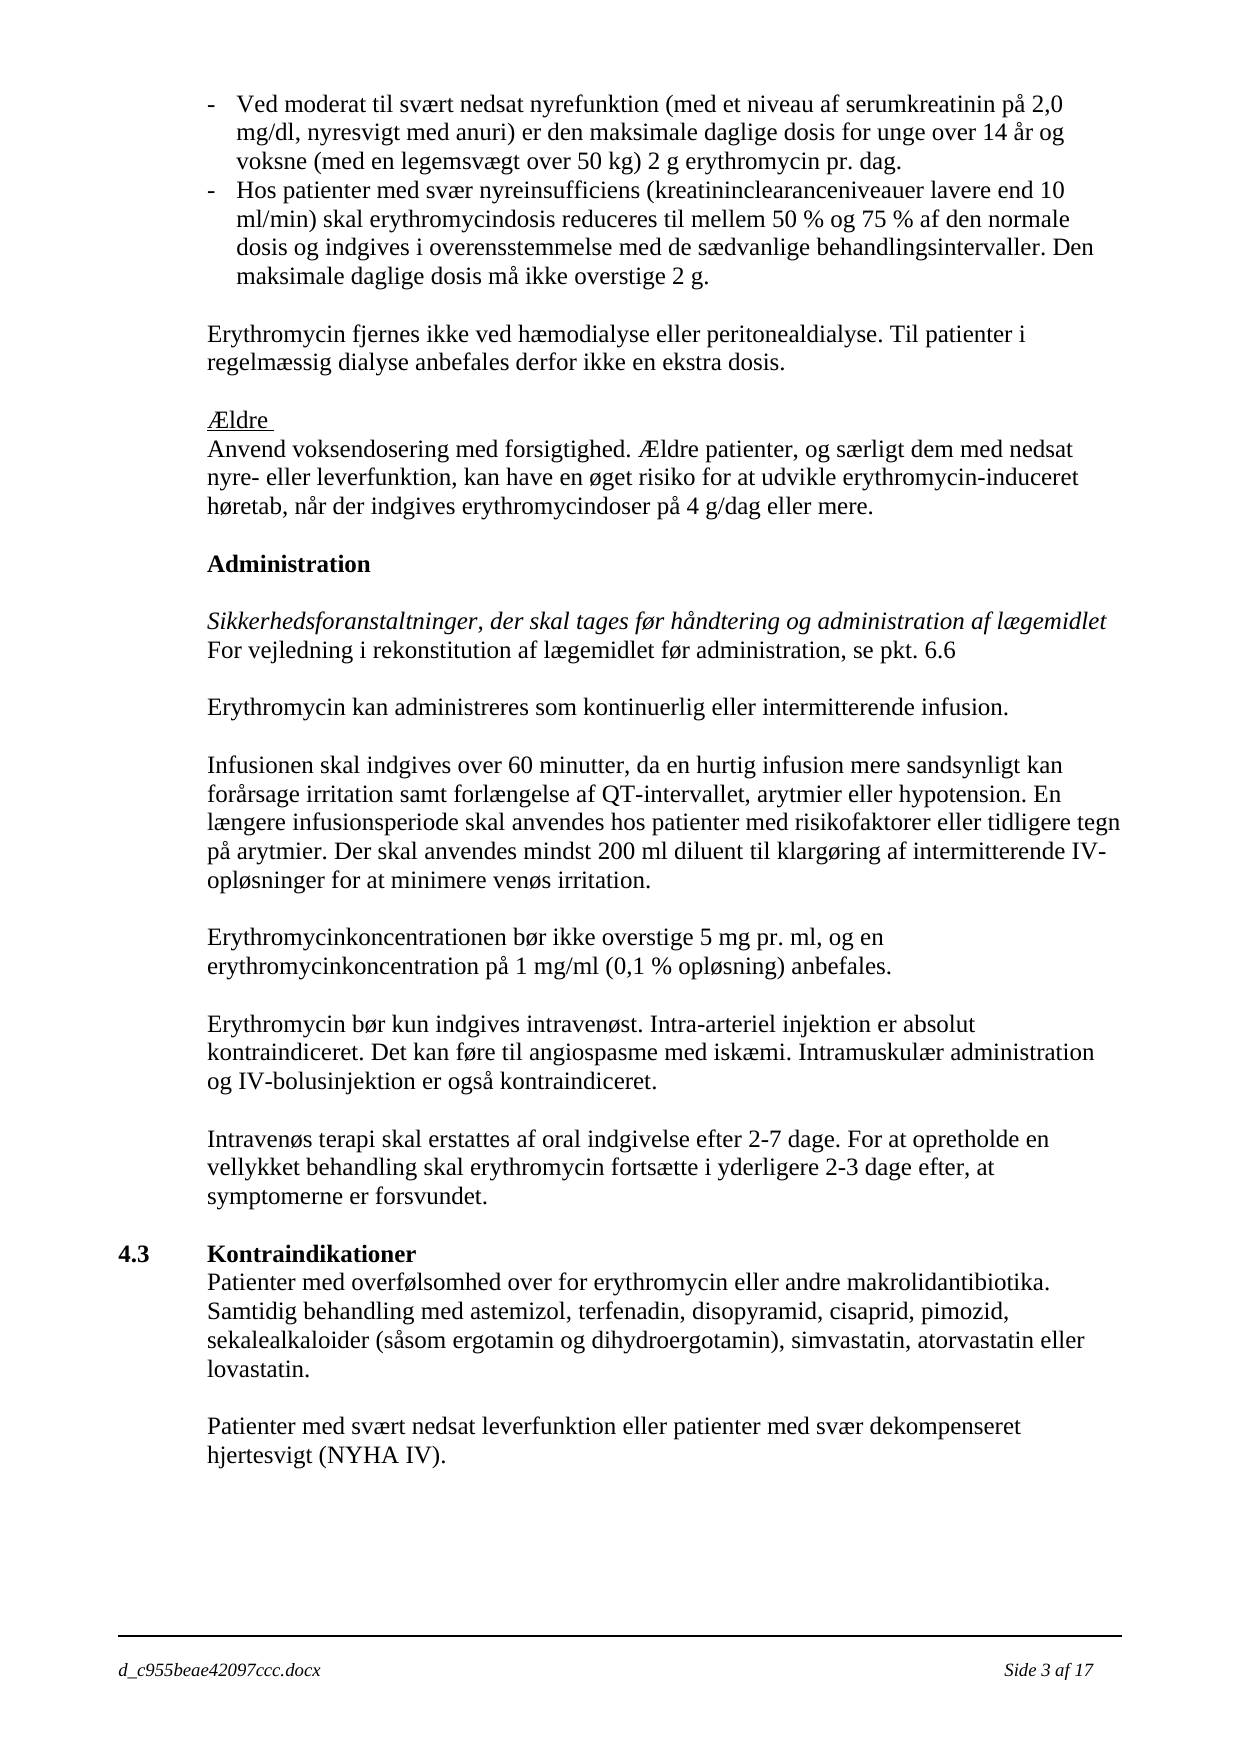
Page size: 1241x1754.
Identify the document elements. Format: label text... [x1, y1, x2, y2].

list Hos patienter med svær nyreinsufficiens (kreatininclearanceniveauer lavere end 10 ml/min) skal erythromycindosis reduceres til mellem 50 % og 75 % af den normale dosis og indgives i overensstemmelse med de sædvanlige behandlingsintervaller. Den maksimale daglige dosis må ikke overstige 2 g. [207, 175, 1122, 290]
text Ældre [207, 405, 1122, 434]
text Anvend voksendosering med forsigtighed. Ældre patienter, og særligt dem med nedsat nyre- eller leverfunktion, kan have en øget risiko for at udvikle erythromycin-induceret høretab, når der indgives erythromycindoser på 4 g/dag eller mere. [207, 434, 1122, 520]
text Sikkerhedsforanstaltninger, der skal tages før håndtering og administration af lægemidlet [207, 606, 1122, 635]
text Samtidig behandling med astemizol, terfenadin, disopyramid, cisaprid, pimozid, sekalealkaloider (såsom ergotamin og dihydroergotamin), simvastatin, atorvastatin eller lovastatin. [207, 1296, 1122, 1382]
text Erythromycin kan administreres som kontinuerlig eller intermitterende infusion. [207, 692, 1122, 721]
text Infusionen skal indgives over 60 minutter, da en hurtig infusion mere sandsynligt kan forårsage irritation samt forlængelse af QT-intervallet, arytmier eller hypotension. En længere infusionsperiode skal anvendes hos patienter med risikofaktorer eller tidligere tegn på arytmier. Der skal anvendes mindst 200 ml diluent til klargøring af intermitterende IV-opløsninger for at minimere venøs irritation. [207, 750, 1122, 894]
text For vejledning i rekonstitution af lægemidlet før administration, se pkt. 6.6 [207, 635, 1122, 664]
text Erythromycin fjernes ikke ved hæmodialyse eller peritonealdialyse. Til patienter i regelmæssig dialyse anbefales derfor ikke en ekstra dosis. [207, 319, 1122, 376]
text Patienter med svært nedsat leverfunktion eller patienter med svær dekompenseret hjertesvigt (NYHA IV). [207, 1411, 1122, 1469]
text Intravenøs terapi skal erstattes af oral indgivelse efter 2-7 dage. For at opretholde en vellykket behandling skal erythromycin fortsætte i yderligere 2-3 dage efter, at symptomerne er forsvundet. [207, 1124, 1122, 1210]
list Ved moderat til svært nedsat nyrefunktion (med et niveau af serumkreatinin på 2,0 mg/dl, nyresvigt med anuri) er den maksimale daglige dosis for unge over 14 år og voksne (med en legemsvægt over 50 kg) 2 g erythromycin pr. dag. [207, 89, 1122, 175]
text Erythromycin bør kun indgives intravenøst. Intra-arteriel injektion er absolut kontraindiceret. Det kan føre til angiospasme med iskæmi. Intramuskulær administration og IV-bolusinjektion er også kontraindiceret. [207, 1009, 1122, 1095]
text 4.3 Kontraindikationer [118, 1239, 1122, 1267]
text Erythromycinkoncentrationen bør ikke overstige 5 mg pr. ml, og en erythromycinkoncentration på 1 mg/ml (0,1 % opløsning) anbefales. [207, 922, 1122, 980]
text Patienter med overfølsomhed over for erythromycin eller andre makrolidantibiotika. [207, 1267, 1122, 1296]
text Administration [207, 549, 1122, 577]
